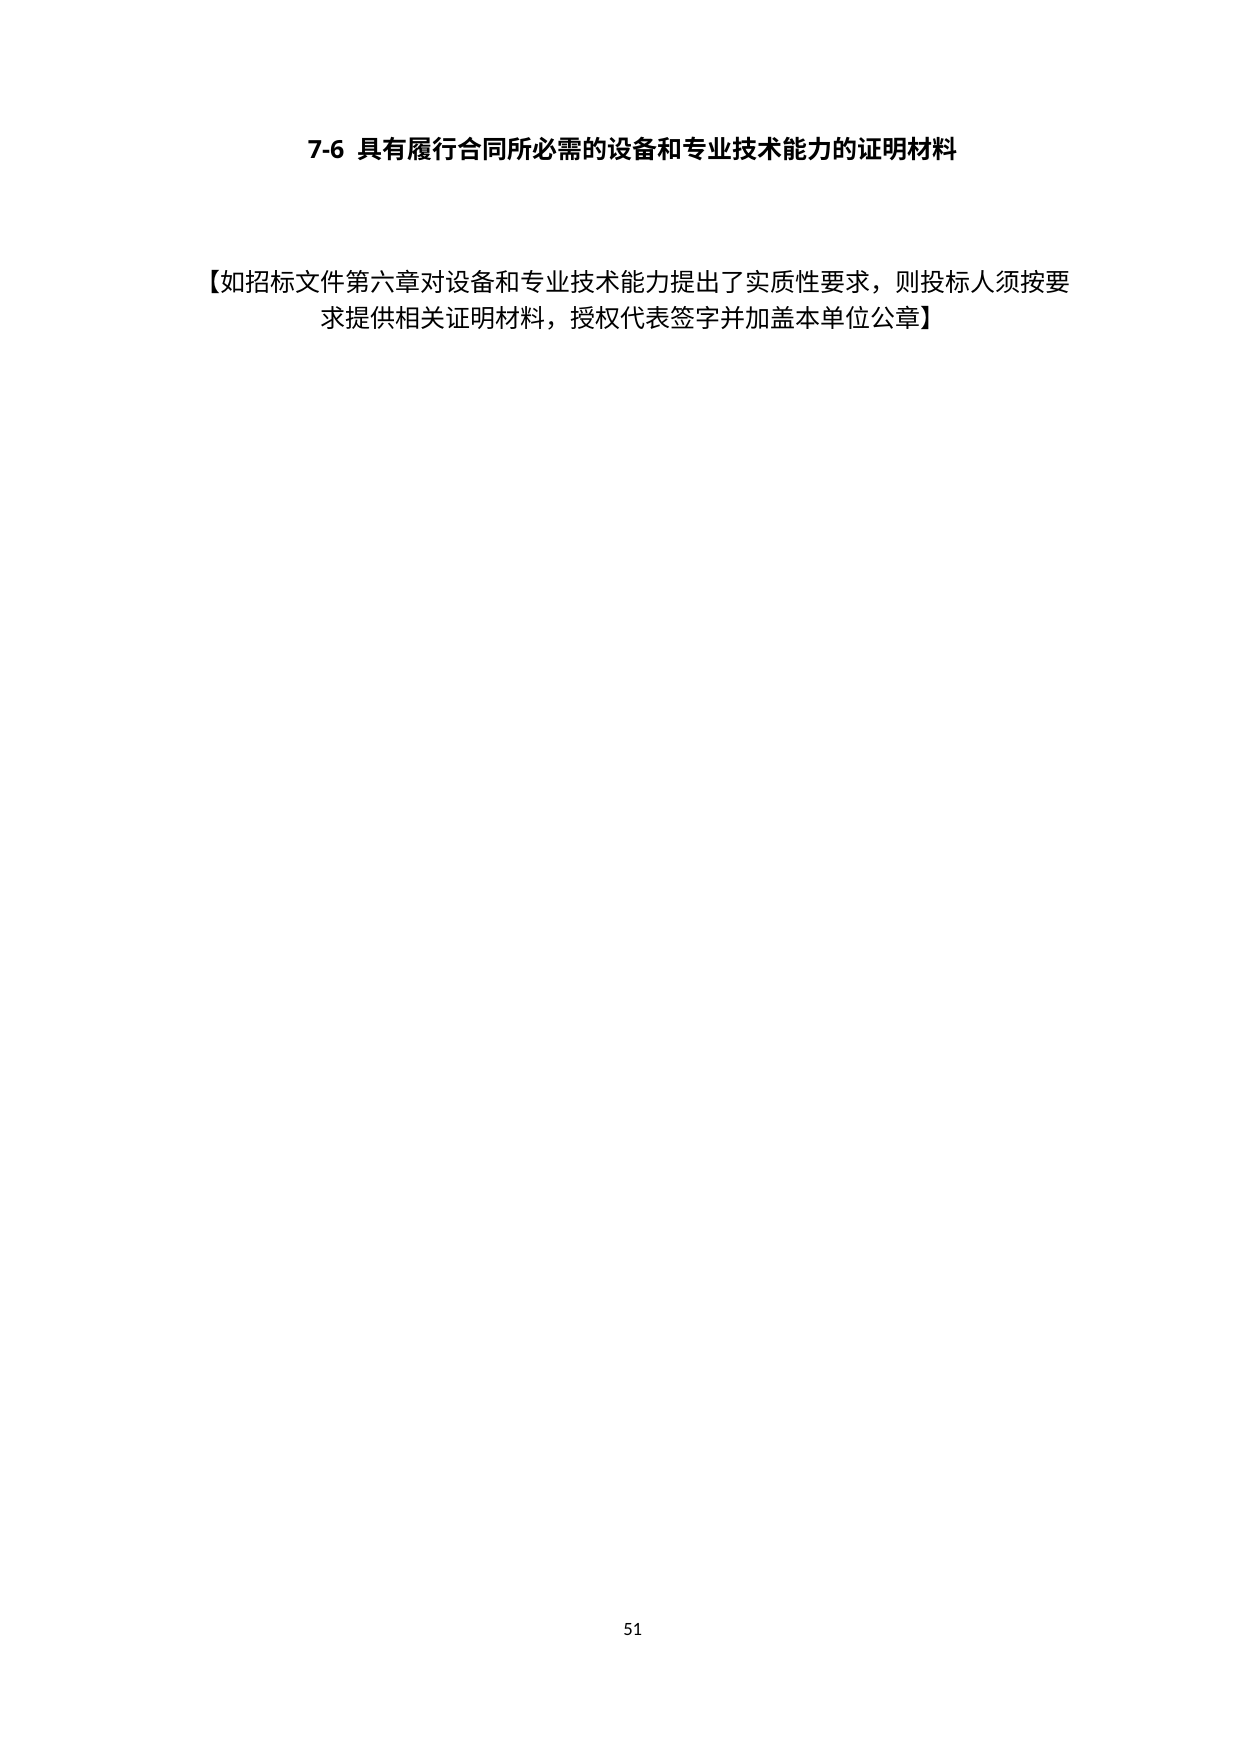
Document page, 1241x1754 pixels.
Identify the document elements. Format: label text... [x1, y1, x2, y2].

subtitle 【如招标文件第六章对设备和专业技术能力提出了实质性要求，则投标人须按要求提供相关证明材料，授权代表签字并加盖本单位公章】 [187, 262, 1078, 335]
text 7-6 具有履行合同所必需的设备和专业技术能力的证明材料 [187, 130, 1078, 166]
